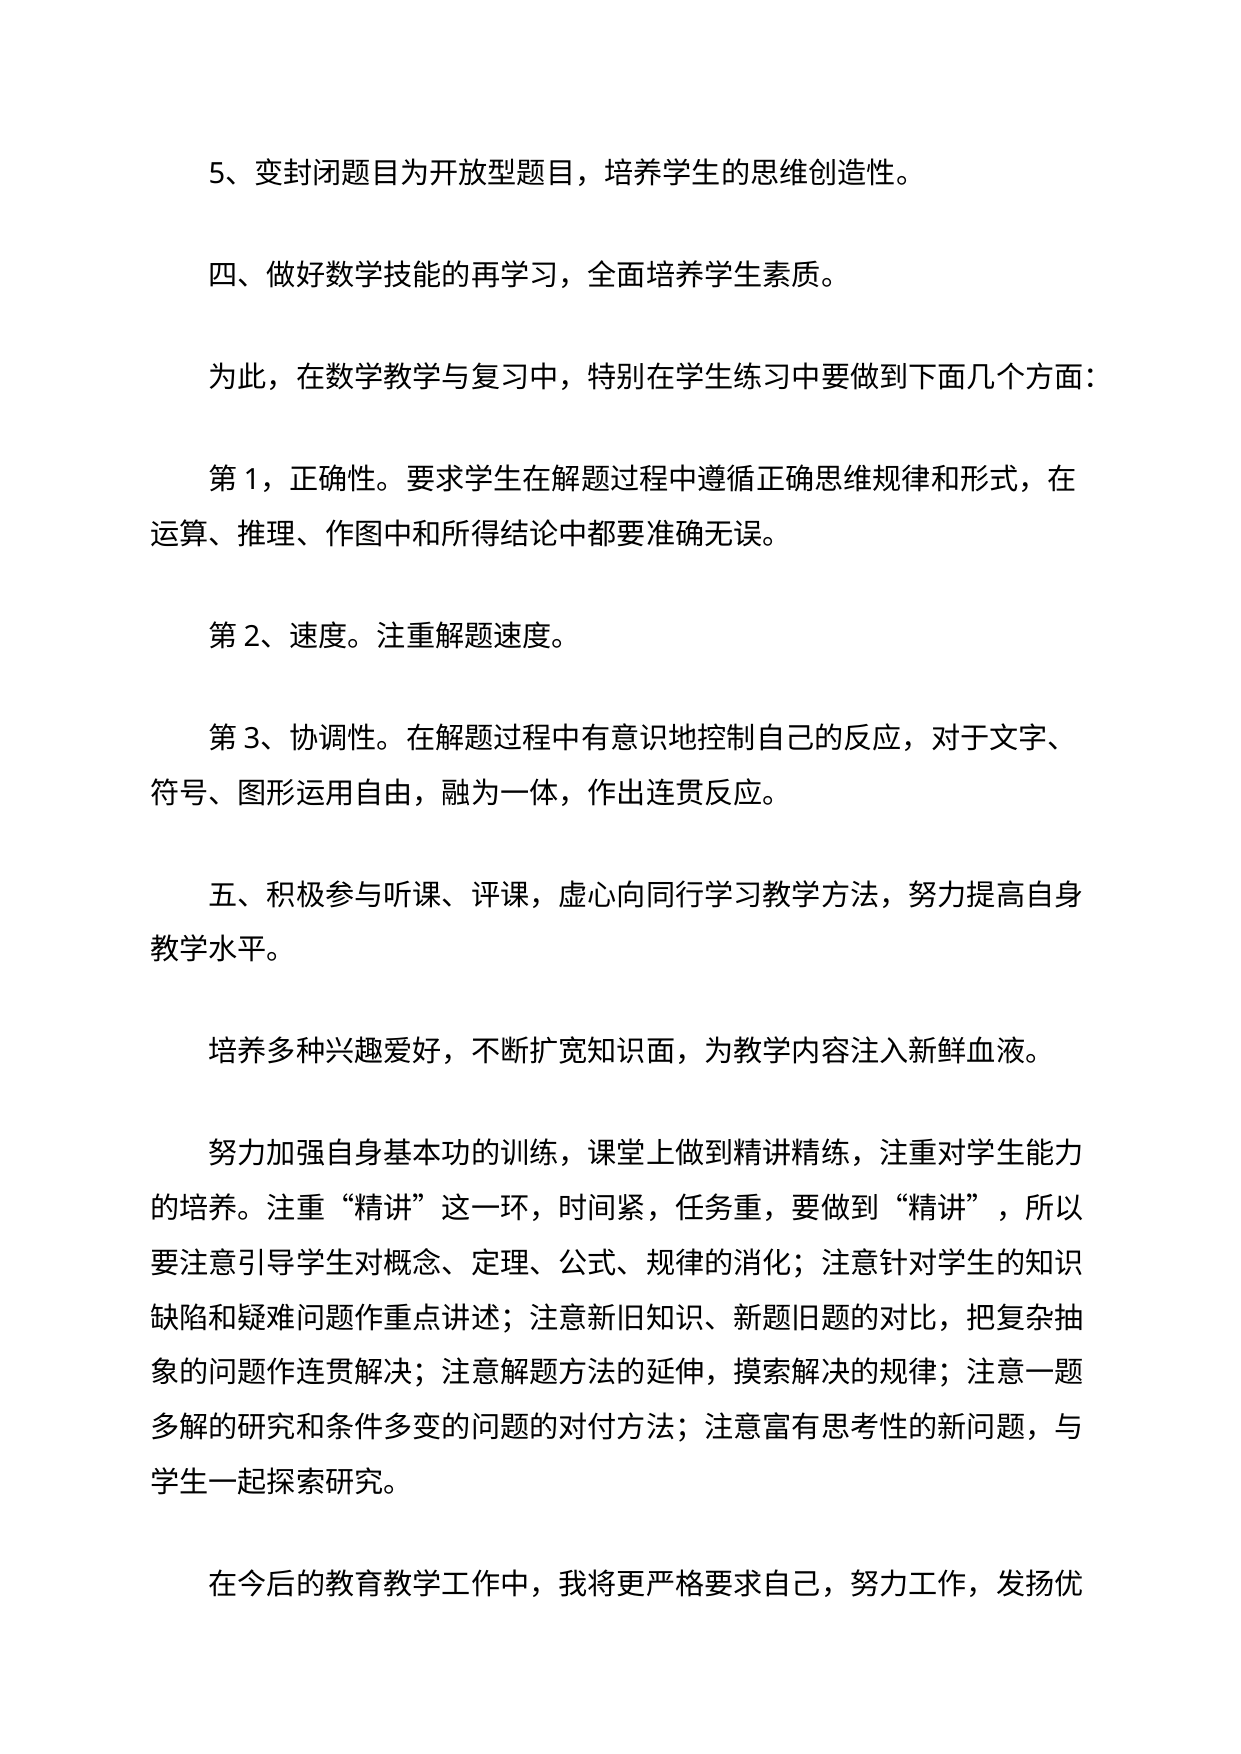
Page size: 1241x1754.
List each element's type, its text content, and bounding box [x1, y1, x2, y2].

text 五、积极参与听课、评课，虚心向同行学习教学方法，努力提高自身教学水平。 [150, 871, 1090, 968]
text 5、变封闭题目为开放型题目，培养学生的思维创造性。 [150, 150, 1090, 192]
text 培养多种兴趣爱好，不断扩宽知识面，为教学内容注入新鲜血液。 [150, 1028, 1090, 1070]
text 四、做好数学技能的再学习，全面培养学生素质。 [150, 252, 1090, 294]
text 第1，正确性。要求学生在解题过程中遵循正确思维规律和形式，在运算、推理、作图中和所得结论中都要准确无误。 [150, 456, 1090, 553]
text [150, 1561, 1090, 1603]
text 第2、速度。注重解题速度。 [150, 612, 1090, 655]
text 第3、协调性。在解题过程中有意识地控制自己的反应，对于文字、符号、图形运用自由，融为一体，作出连贯反应。 [150, 714, 1090, 812]
text 为此，在数学教学与复习中，特别在学生练习中要做到下面几个方面： [150, 354, 1090, 396]
text 努力加强自身基本功的训练，课堂上做到精讲精练，注重对学生能力的培养。注重“精讲”这一环，时间紧，任务重，要做到“精讲”，所以要注意引导学生对概念、定理、公式、规律的消化；注意针对学生的知识缺陷和疑难问题作重点讲述；注意新旧知识、新题旧题的对比，把复杂抽象的问题作连贯解决；注意解题方法的延伸，摸索解决的规律；注意一题多解的研究和条件多变的问题的对付方法；注意富有思考性的新问题，与学生一起探索研究。 [150, 1129, 1090, 1501]
